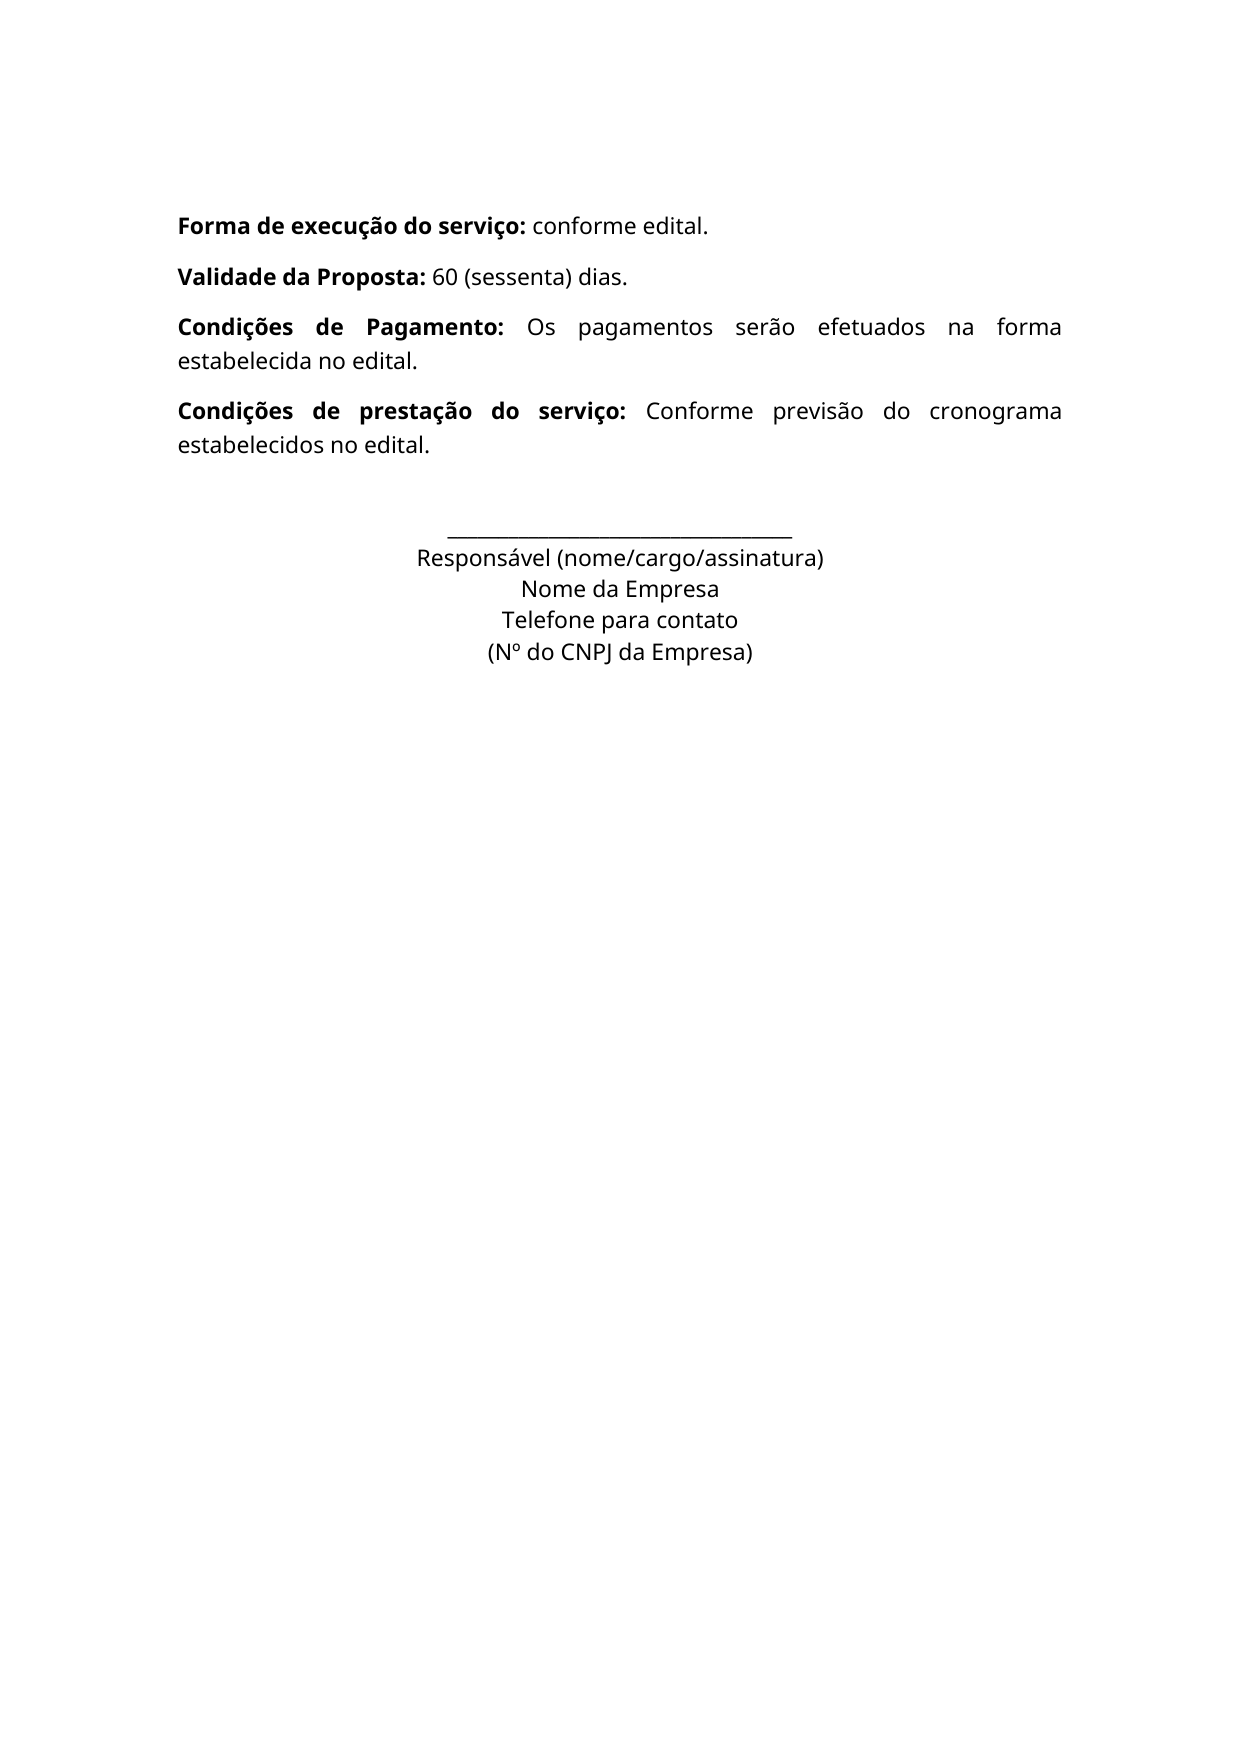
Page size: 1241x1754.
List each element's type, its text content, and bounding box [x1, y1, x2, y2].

text __________________________________ [177, 511, 1063, 542]
text Condições de Pagamento: Os pagamentos serão efetuados na forma estabelecida no edital. [177, 311, 1063, 376]
text Responsável (nome/cargo/assinatura) [177, 542, 1063, 573]
text Forma de execução do serviço: conforme edital. [177, 210, 1063, 241]
text Nome da Empresa [177, 573, 1063, 604]
text Condições de prestação do serviço: Conforme previsão do cronograma estabelecidos no edital. [177, 395, 1063, 460]
text (Nº do CNPJ da Empresa) [177, 636, 1063, 667]
text Telefone para contato [177, 604, 1063, 636]
text Validade da Proposta: 60 (sessenta) dias. [177, 261, 1063, 292]
